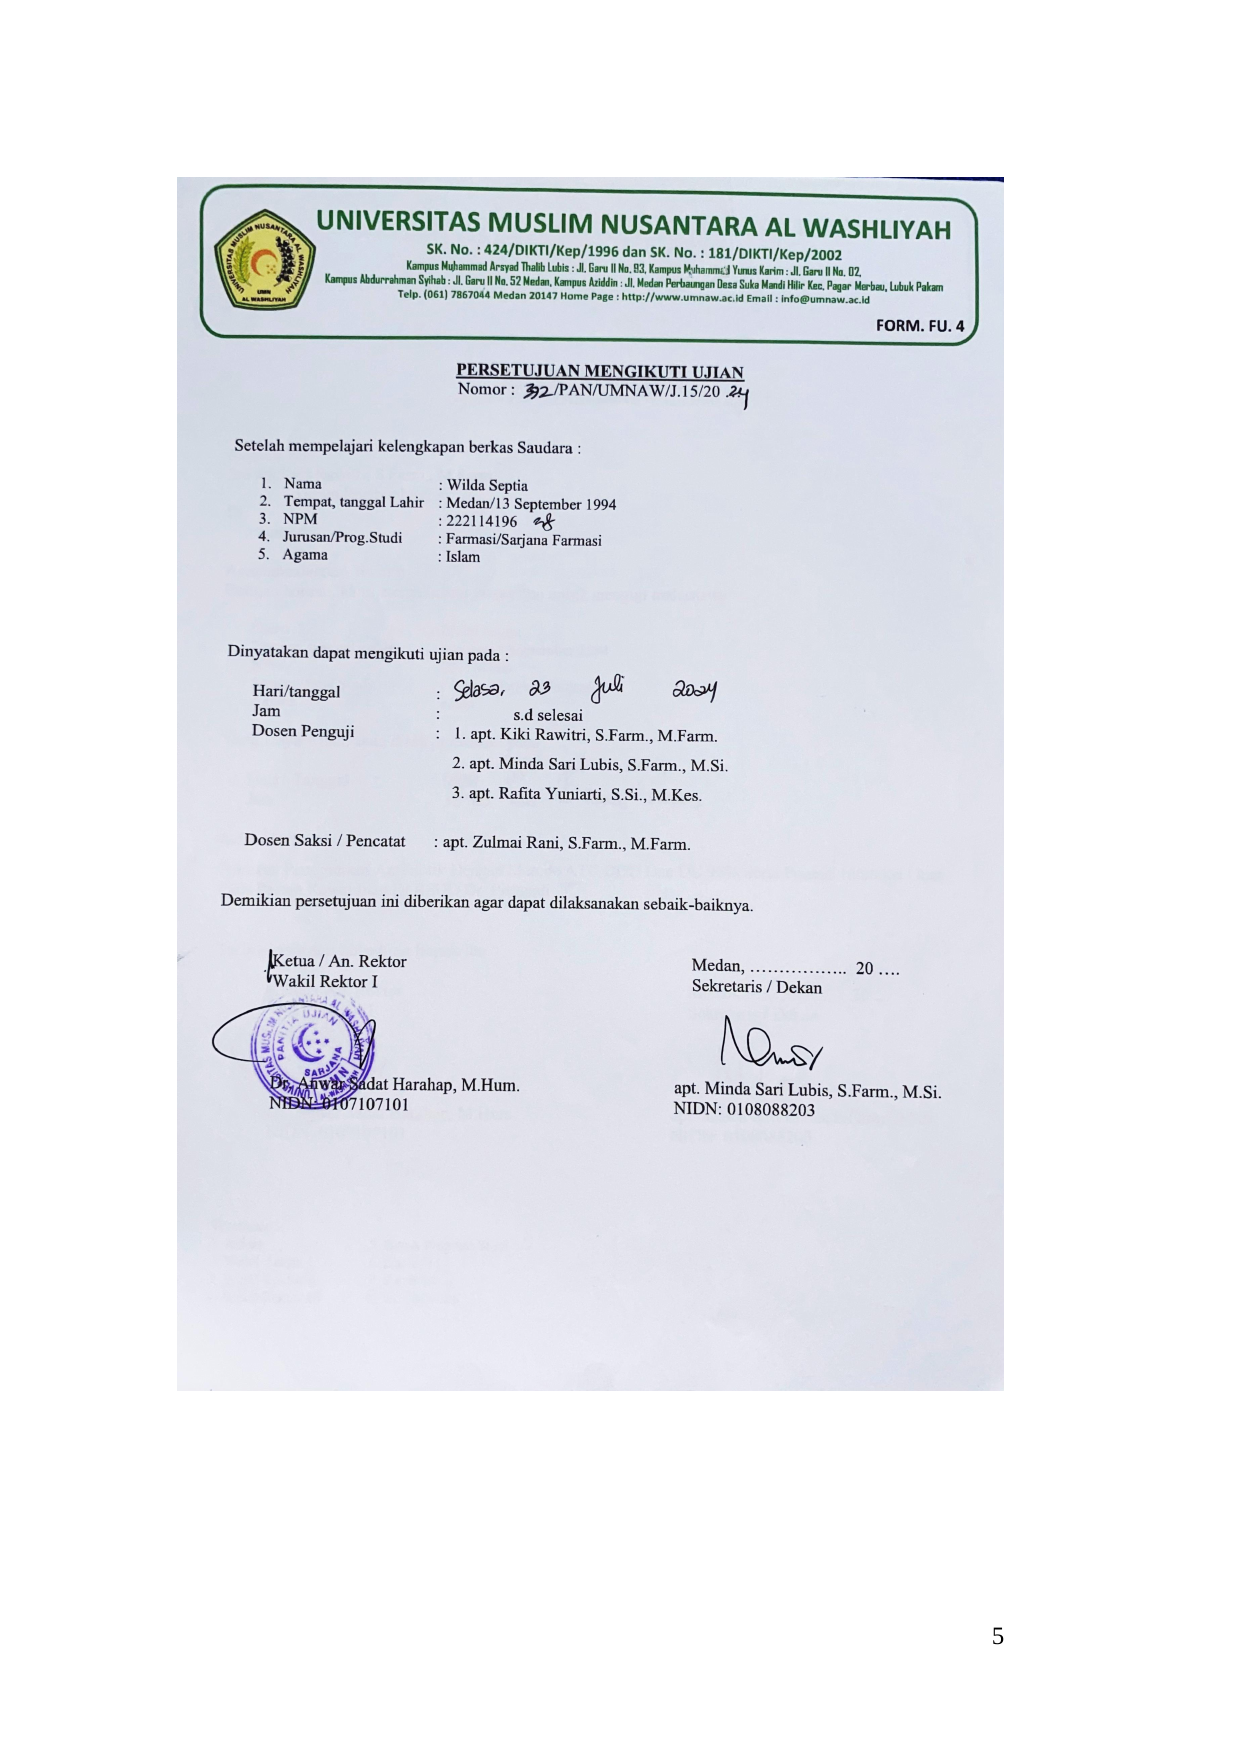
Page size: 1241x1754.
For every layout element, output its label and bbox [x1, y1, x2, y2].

picture [177, 177, 1004, 1391]
